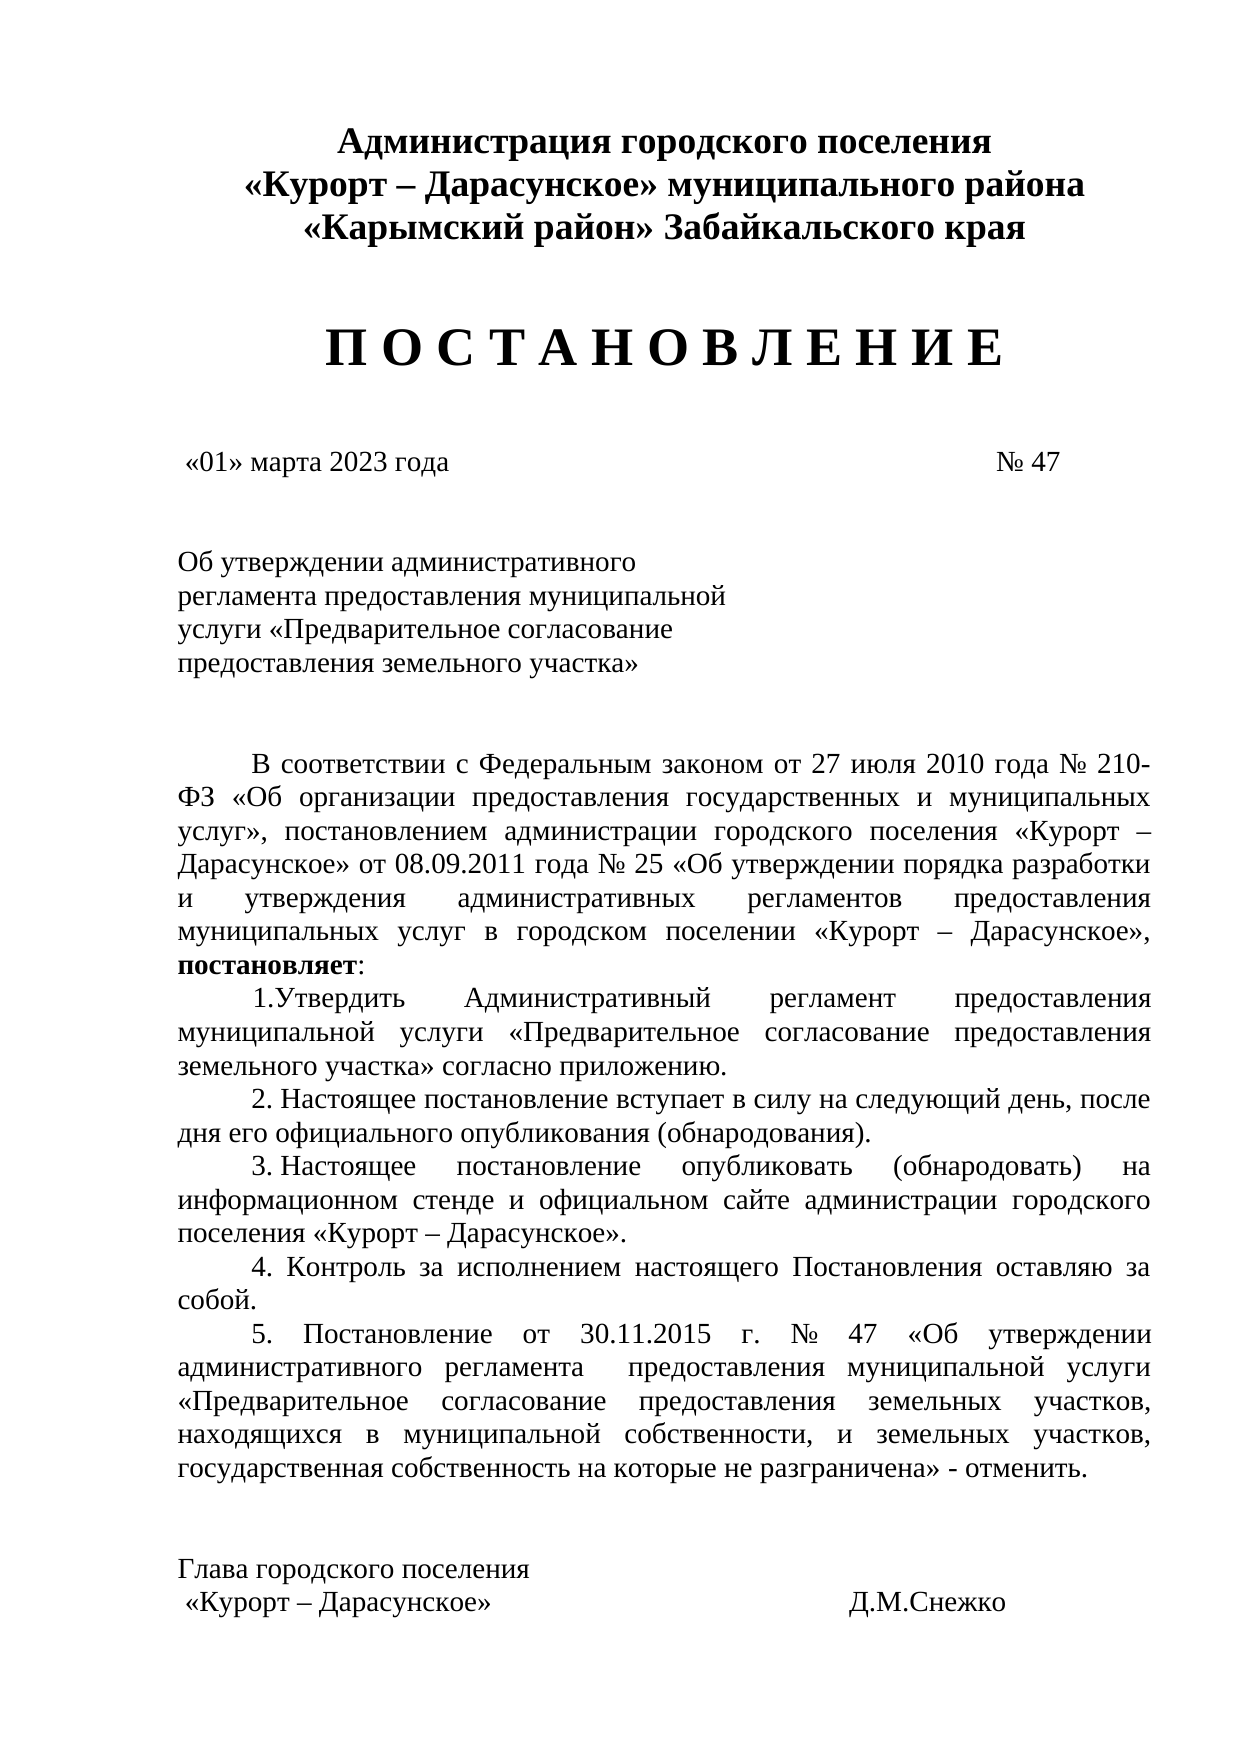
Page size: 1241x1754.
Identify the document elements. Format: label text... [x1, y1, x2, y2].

text 2. Настоящее постановление вступает в силу на следующий день, после дня его официального опубликования (обнародования). [177, 1081, 1152, 1148]
text Глава городского поселения [177, 1551, 1152, 1584]
text услуги «Предварительное согласование [177, 612, 1152, 645]
text 4. Контроль за исполнением настоящего Постановления оставляю за собой. [177, 1249, 1152, 1316]
text 5. Постановление от 30.11.2015 г. № 47 «Об утверждении административного регламента предоставления муниципальной услуги «Предварительное согласование предоставления земельных участков, находящихся в муниципальной собственности, и земельных участков, государственная собственность на которые не разграничена» - отменить. [177, 1316, 1152, 1484]
text «Курорт – Дарасунское» муниципального района [177, 161, 1152, 204]
text «Карымский район» Забайкальского края [177, 204, 1152, 247]
text В соответствии с Федеральным законом от 27 июля 2010 года № 210-ФЗ «Об организации предоставления государственных и муниципальных услуг», постановлением администрации городского поселения «Курорт – Дарасунское» от 08.09.2011 года № 25 «Об утверждении порядка разработки и утверждения административных регламентов предоставления муниципальных услуг в городском поселении «Курорт – Дарасунское», постановляет: [177, 746, 1152, 981]
text Администрация городского поселения [177, 118, 1152, 161]
text П О С Т А Н О В Л Е Н И Е [177, 314, 1152, 377]
text «01» марта 2023 года № 47 [177, 444, 1152, 477]
text предоставления земельного участка» [177, 645, 1152, 679]
text Об утверждении административного [177, 544, 1152, 578]
text 1.Утвердить Административный регламент предоставления муниципальной услуги «Предварительное согласование предоставления земельного участка» согласно приложению. [177, 981, 1152, 1081]
text 3. Настоящее постановление опубликовать (обнародовать) на информационном стенде и официальном сайте администрации городского поселения «Курорт – Дарасунское». [177, 1148, 1152, 1249]
text регламента предоставления муниципальной [177, 578, 1152, 612]
text «Курорт – Дарасунское» Д.М.Снежко [177, 1584, 1152, 1618]
